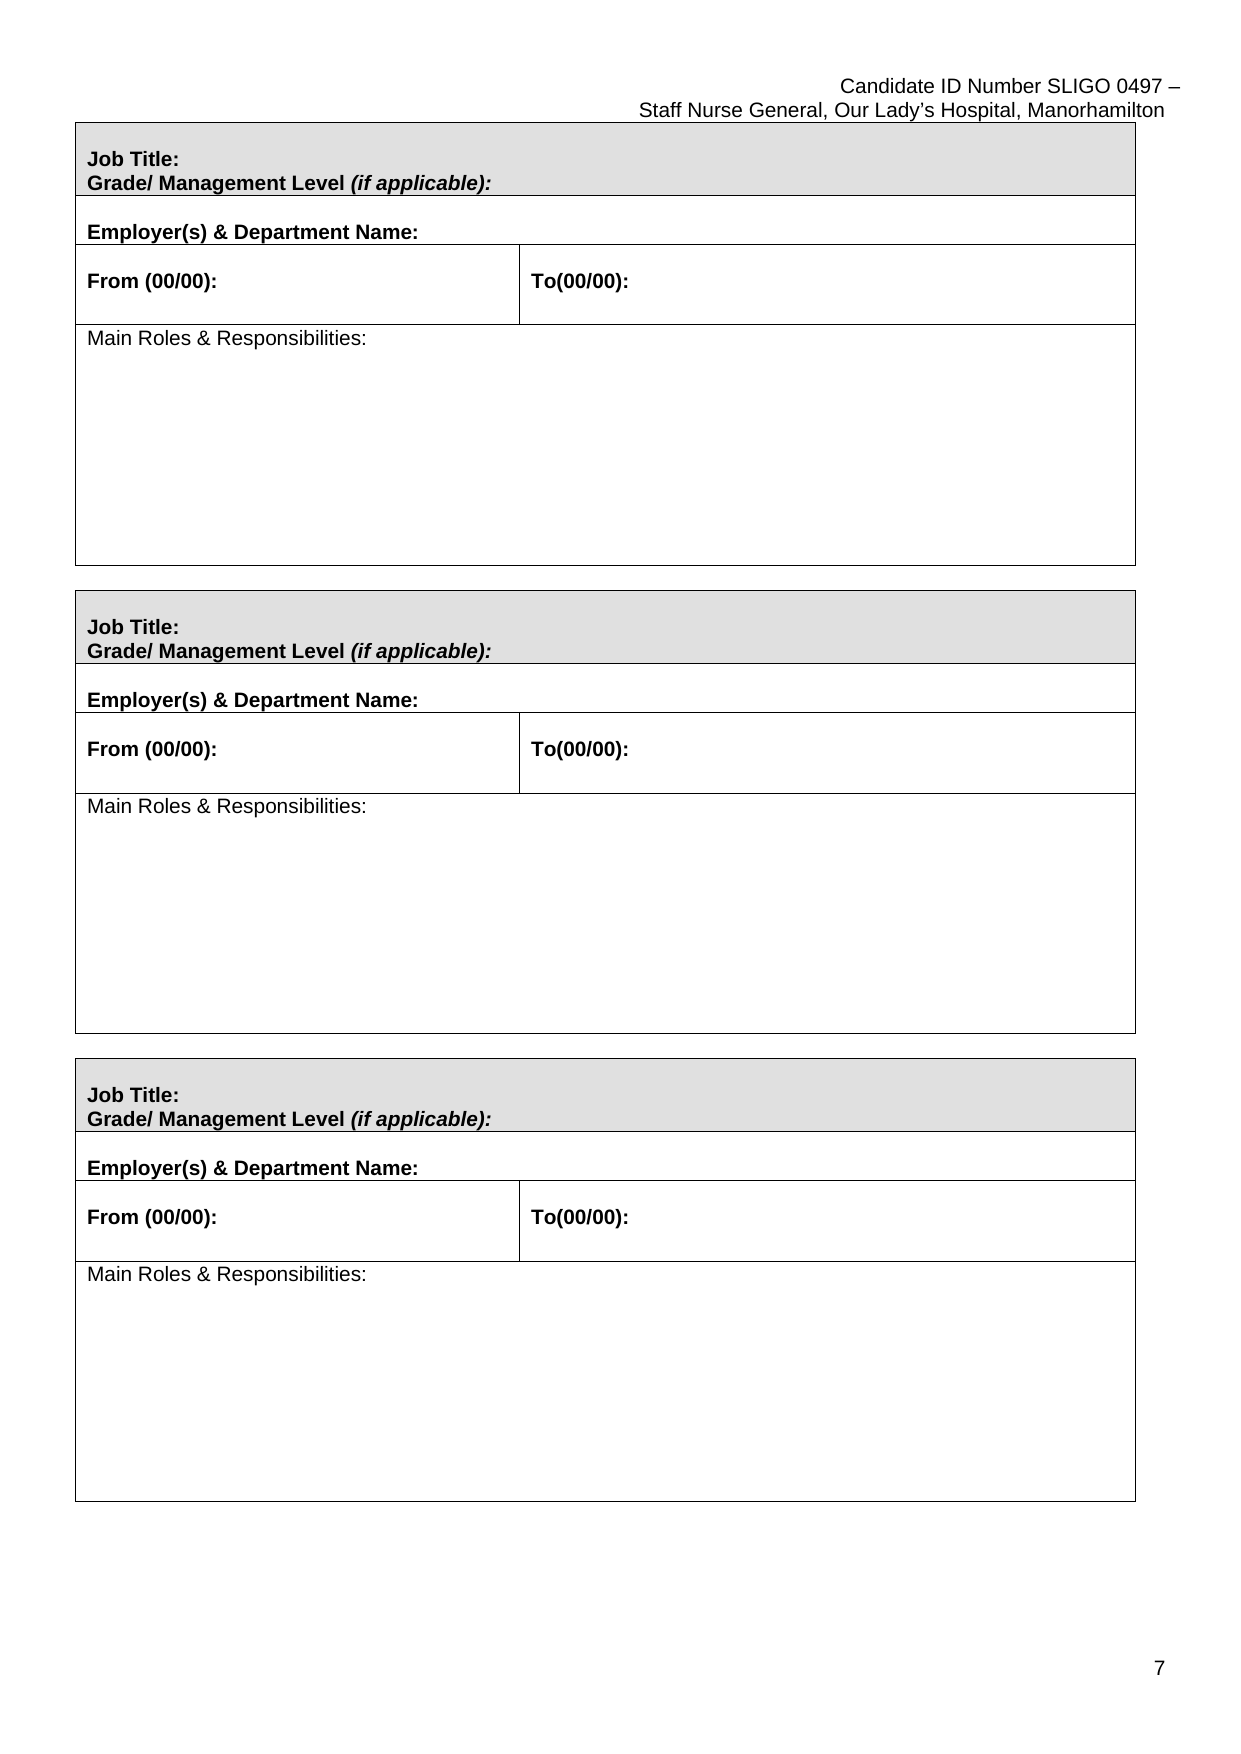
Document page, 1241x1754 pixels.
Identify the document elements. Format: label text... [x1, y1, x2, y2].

table_header Job Title: Grade/ Management Level (if applicable): [76, 123, 1135, 195]
table_cell Main Roles & Responsibilities: [76, 1262, 1135, 1501]
table_cell Employer(s) & Department Name: [76, 196, 1135, 244]
table_cell To(00/00): [520, 713, 1135, 792]
table_cell From (00/00): [76, 1181, 519, 1261]
table_cell Main Roles & Responsibilities: [76, 794, 1135, 1033]
table_cell To(00/00): [520, 1181, 1135, 1261]
table_cell Employer(s) & Department Name: [76, 664, 1135, 712]
table_header Job Title: Grade/ Management Level (if applicable): [76, 591, 1135, 663]
table_cell From (00/00): [76, 713, 519, 792]
table_header Job Title: Grade/ Management Level (if applicable): [76, 1059, 1135, 1131]
table_cell To(00/00): [520, 245, 1135, 324]
table_cell From (00/00): [76, 245, 519, 324]
table_cell Main Roles & Responsibilities: [76, 325, 1135, 565]
table_cell Employer(s) & Department Name: [76, 1132, 1135, 1180]
